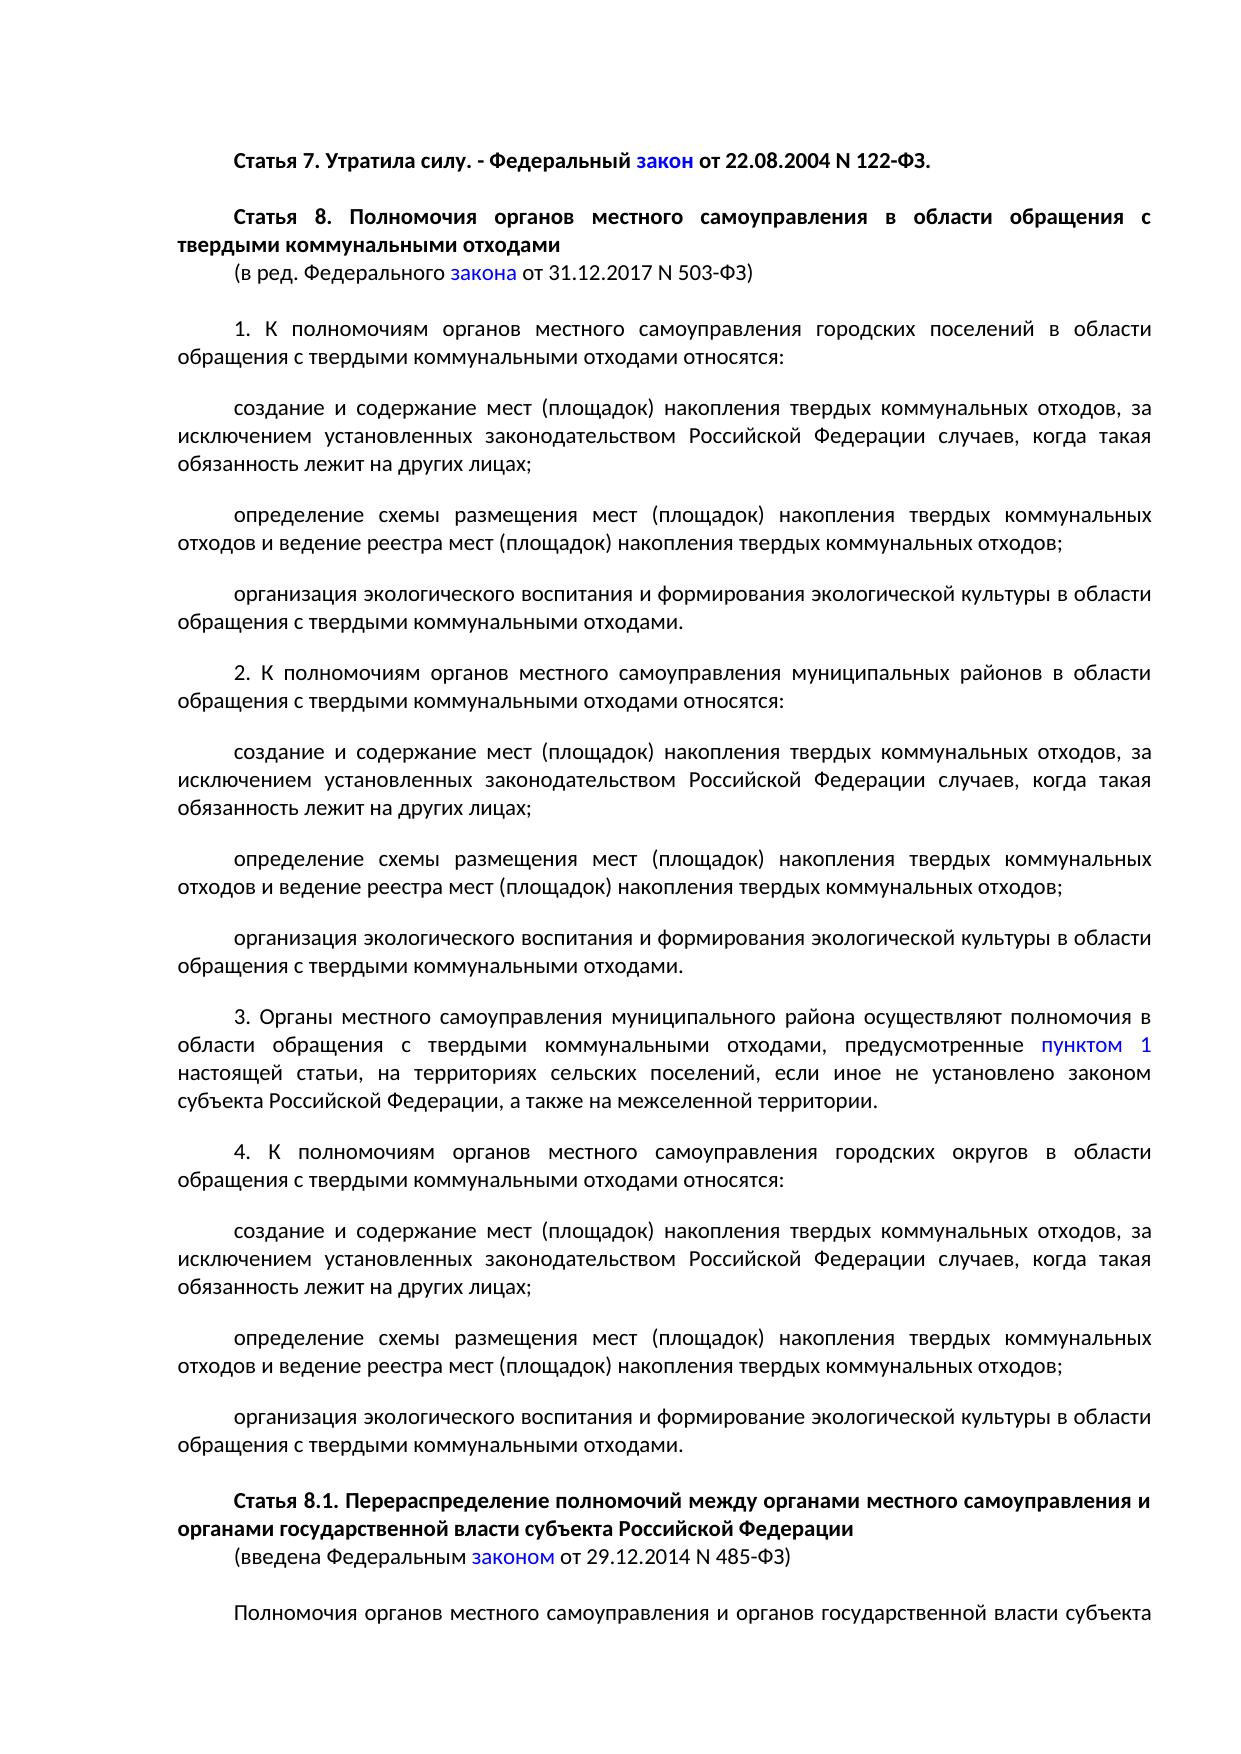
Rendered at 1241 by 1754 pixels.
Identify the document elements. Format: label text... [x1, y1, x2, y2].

text организация экологического воспитания и формирования экологической культуры в области обращения с твердыми коммунальными отходами. [177, 923, 1152, 979]
text 4. К полномочиям органов местного самоуправления городских округов в области обращения с твердыми коммунальными отходами относятся: [177, 1137, 1152, 1193]
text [177, 1598, 1152, 1626]
text определение схемы размещения мест (площадок) накопления твердых коммунальных отходов и ведение реестра мест (площадок) накопления твердых коммунальных отходов; [177, 1323, 1152, 1379]
title Статья 7. Утратила силу. - Федеральный закон от 22.08.2004 N 122-ФЗ. [177, 146, 1152, 174]
text 2. К полномочиям органов местного самоуправления муниципальных районов в области обращения с твердыми коммунальными отходами относятся: [177, 658, 1152, 714]
text (в ред. Федерального закона от 31.12.2017 N 503-ФЗ) [177, 258, 1152, 286]
text создание и содержание мест (площадок) накопления твердых коммунальных отходов, за исключением установленных законодательством Российской Федерации случаев, когда такая обязанность лежит на других лицах; [177, 1216, 1152, 1300]
text организация экологического воспитания и формирование экологической культуры в области обращения с твердыми коммунальными отходами. [177, 1402, 1152, 1458]
title Статья 8. Полномочия органов местного самоуправления в области обращения с твердыми коммунальными отходами [177, 202, 1152, 258]
text 3. Органы местного самоуправления муниципального района осуществляют полномочия в области обращения с твердыми коммунальными отходами, предусмотренные пунктом 1 настоящей статьи, на территориях сельских поселений, если иное не установлено законом субъекта Российской Федерации, а также на межселенной территории. [177, 1002, 1152, 1114]
text определение схемы размещения мест (площадок) накопления твердых коммунальных отходов и ведение реестра мест (площадок) накопления твердых коммунальных отходов; [177, 844, 1152, 900]
text 1. К полномочиям органов местного самоуправления городских поселений в области обращения с твердыми коммунальными отходами относятся: [177, 314, 1152, 370]
text организация экологического воспитания и формирования экологической культуры в области обращения с твердыми коммунальными отходами. [177, 579, 1152, 635]
title Статья 8.1. Перераспределение полномочий между органами местного самоуправления и органами государственной власти субъекта Российской Федерации [177, 1486, 1152, 1542]
text создание и содержание мест (площадок) накопления твердых коммунальных отходов, за исключением установленных законодательством Российской Федерации случаев, когда такая обязанность лежит на других лицах; [177, 737, 1152, 821]
text (введена Федеральным законом от 29.12.2014 N 485-ФЗ) [177, 1542, 1152, 1570]
text определение схемы размещения мест (площадок) накопления твердых коммунальных отходов и ведение реестра мест (площадок) накопления твердых коммунальных отходов; [177, 500, 1152, 556]
text создание и содержание мест (площадок) накопления твердых коммунальных отходов, за исключением установленных законодательством Российской Федерации случаев, когда такая обязанность лежит на других лицах; [177, 393, 1152, 477]
